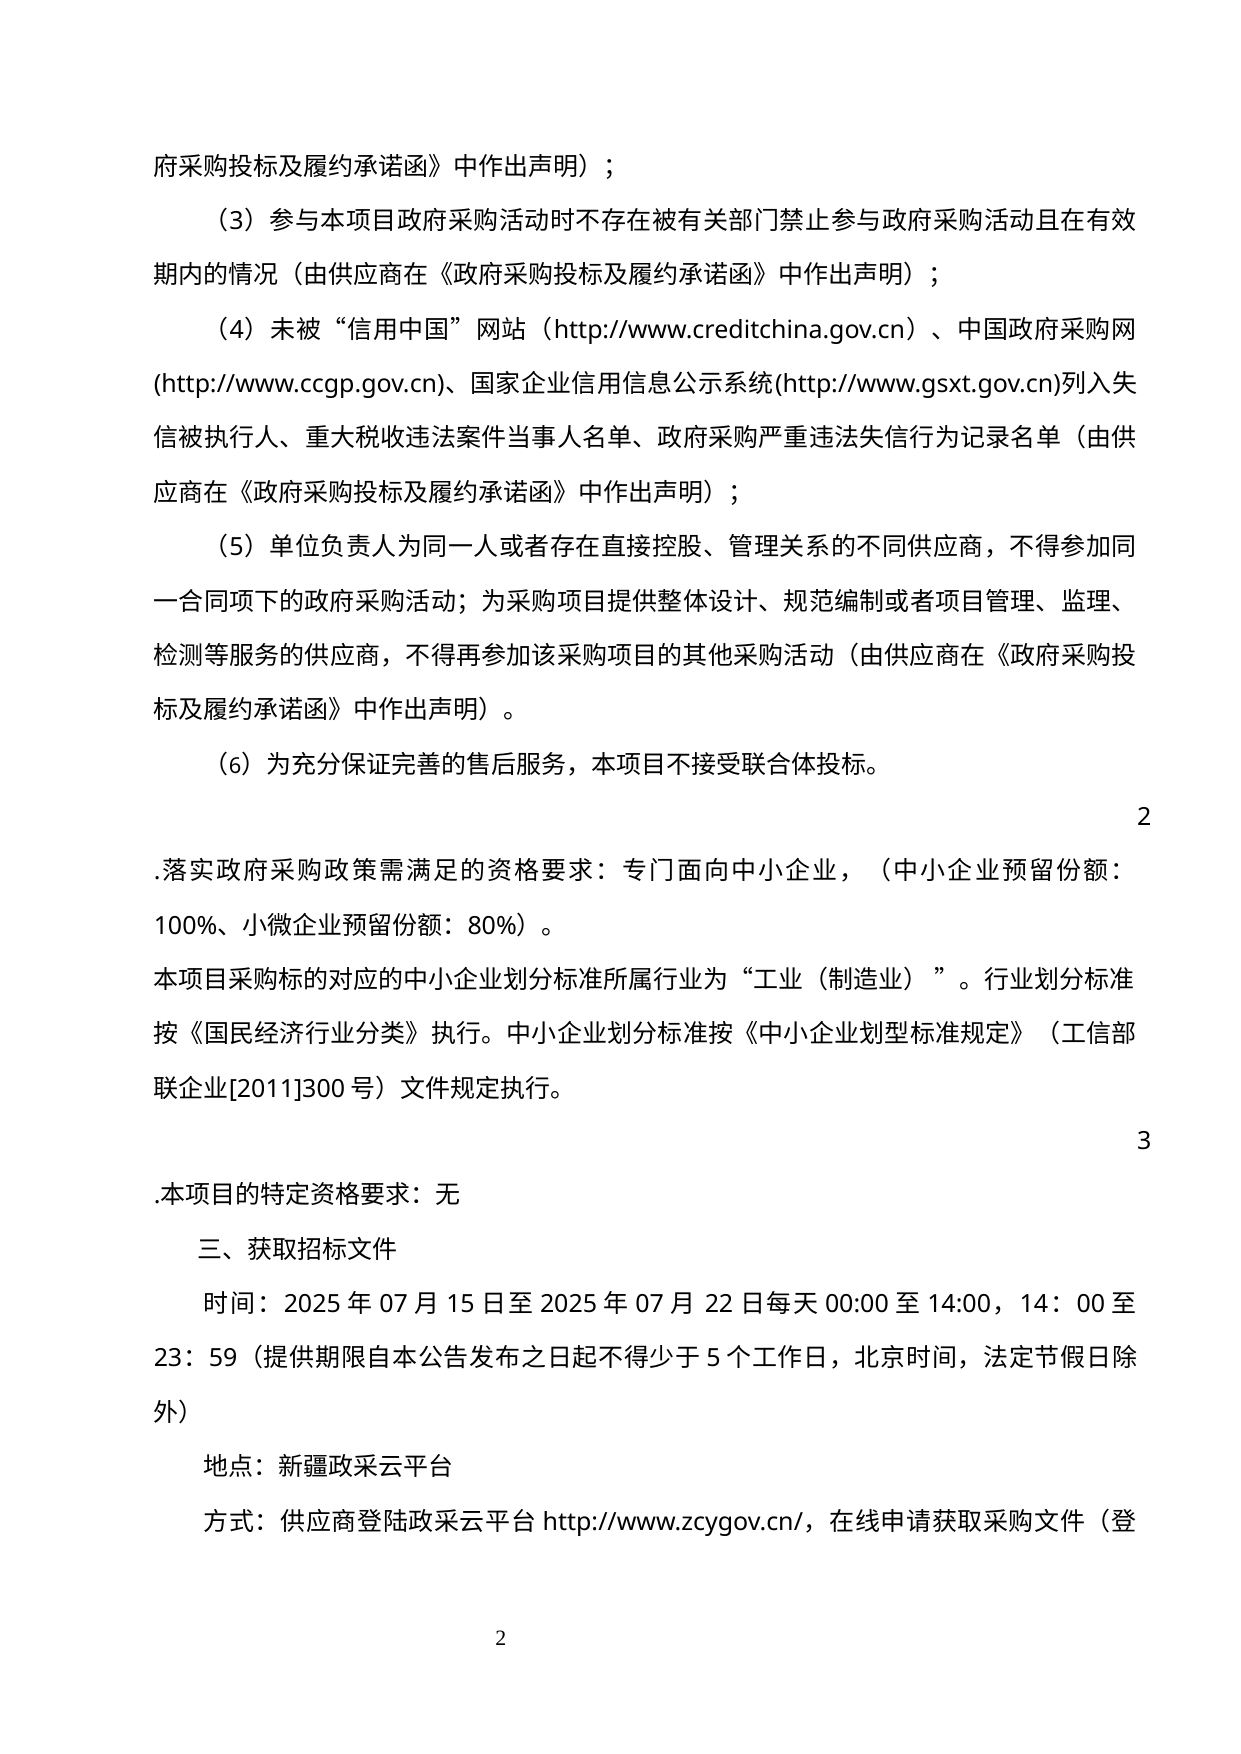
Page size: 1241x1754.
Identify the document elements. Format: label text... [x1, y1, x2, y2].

text 时间：2025年07月15日至2025年07月 22日每天00:00至14:00，14：00至23：59（提供期限自本公告发布之日起不得少于5个工作日，北京时间，法定节假日除外） [153, 1283, 1137, 1428]
text 本项目采购标的对应的中小企业划分标准所属行业为“工业（制造业） ”。行业划分标准按《国民经济行业分类》执行。中小企业划分标准按《中小企业划型标准规定》（工信部联企业[2011]300号）文件规定执行。 [153, 959, 1137, 1104]
text 2.落实政府采购政策需满足的资格要求：专门面向中小企业，（中小企业预留份额：100%、小微企业预留份额：80%）。 [153, 798, 1137, 941]
text 地点：新疆政采云平台 [153, 1447, 1137, 1483]
text （6）为充分保证完善的售后服务，本项目不接受联合体投标。 [153, 744, 1137, 780]
text （3）参与本项目政府采购活动时不存在被有关部门禁止参与政府采购活动且在有效期内的情况（由供应商在《政府采购投标及履约承诺函》中作出声明）； [153, 200, 1137, 291]
text （5）单位负责人为同一人或者存在直接控股、管理关系的不同供应商，不得参加同一合同项下的政府采购活动；为采购项目提供整体设计、规范编制或者项目管理、监理、检测等服务的供应商，不得再参加该采购项目的其他采购活动（由供应商在《政府采购投标及履约承诺函》中作出声明）。 [153, 527, 1137, 726]
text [153, 1501, 1137, 1537]
text 3.本项目的特定资格要求：无 [153, 1123, 1137, 1211]
text （4）未被“信用中国”网站（http://www.creditchina.gov.cn）、中国政府采购网(http://www.ccgp.gov.cn)、国家企业信用信息公示系统(http://www.gsxt.gov.cn)列入失信被执行人、重大税收违法案件当事人名单、政府采购严重违法失信行为记录名单（由供应商在《政府采购投标及履约承诺函》中作出声明）； [153, 309, 1137, 508]
text 三、获取招标文件 [153, 1229, 1137, 1265]
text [153, 146, 1137, 182]
